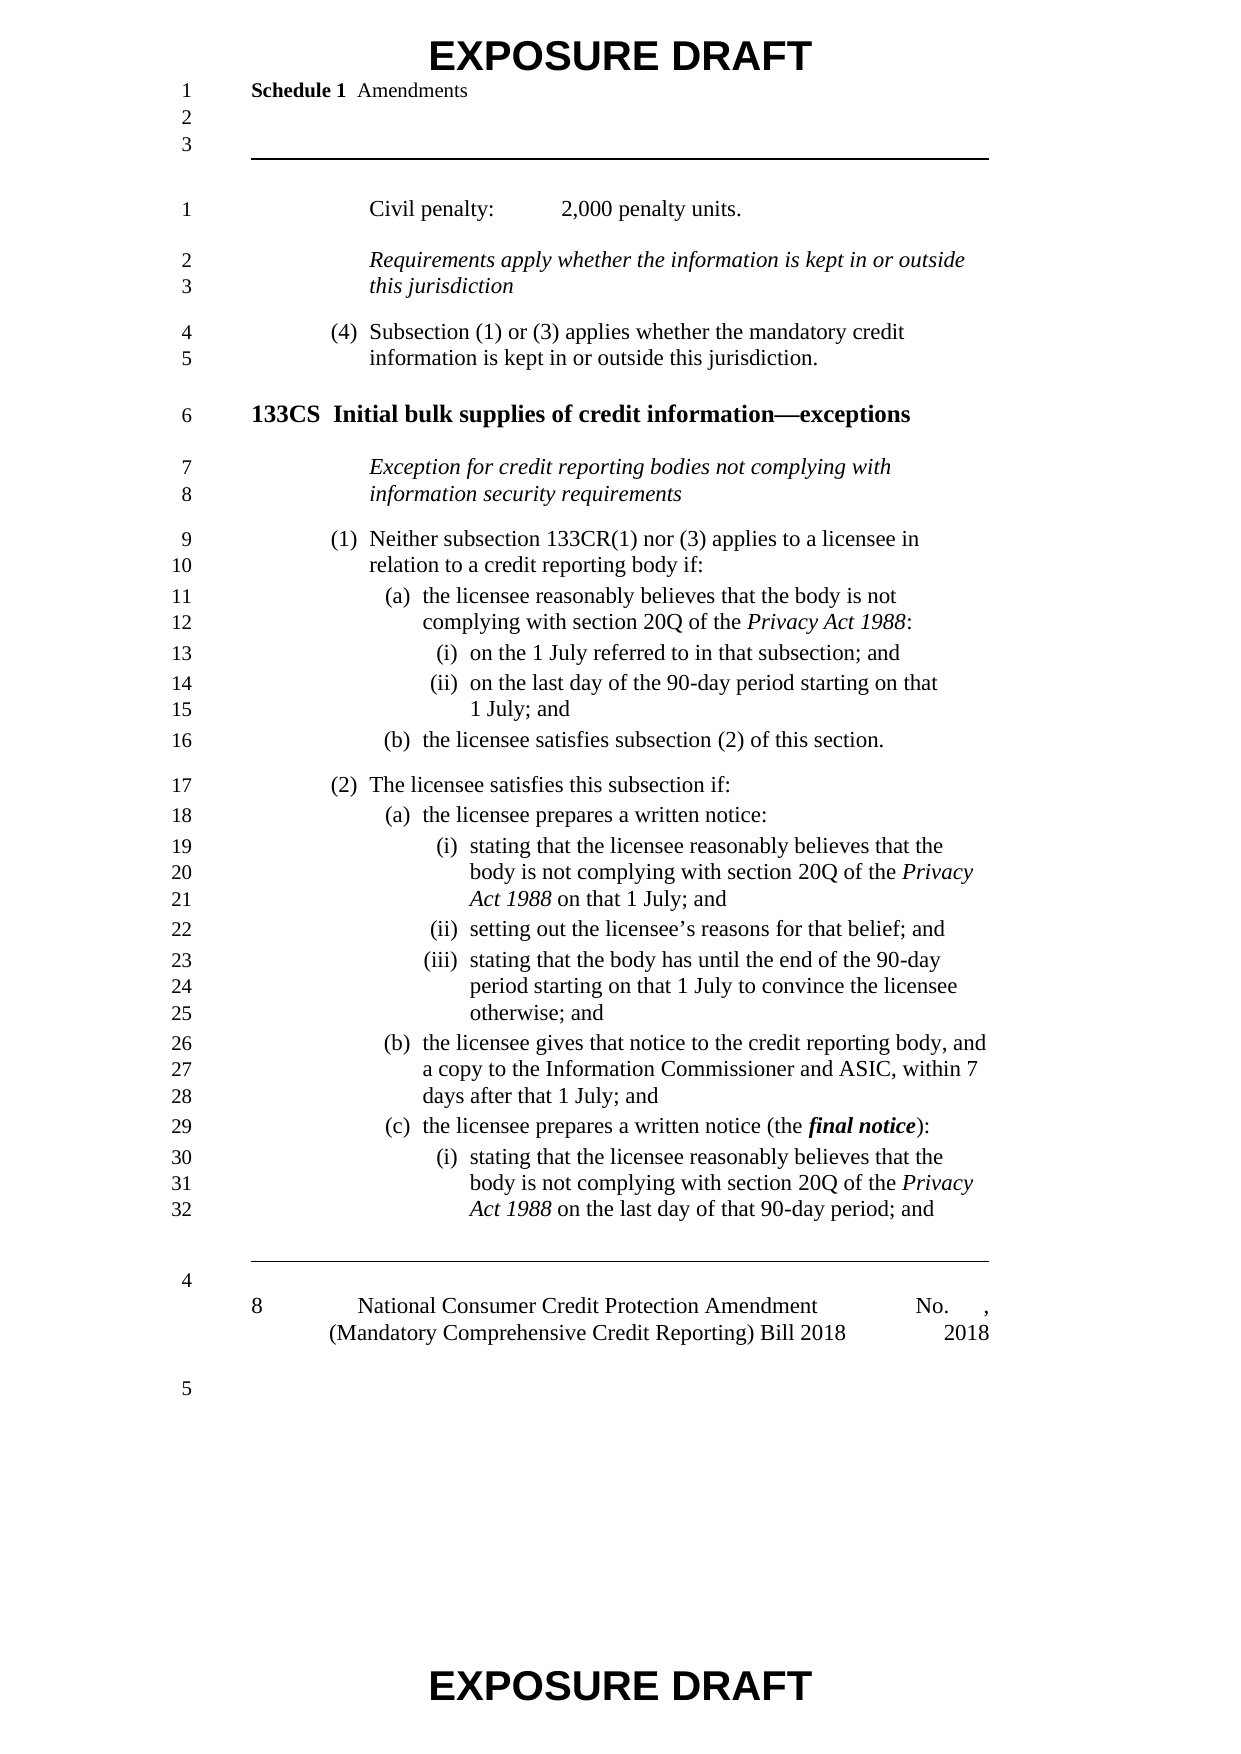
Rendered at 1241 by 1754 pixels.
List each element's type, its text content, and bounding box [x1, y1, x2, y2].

text (i) stating that the licensee reasonably believes that the body is not complying with section 20Q of the Privacy Act 1988 on the last day of that 90-day period; and [251, 1143, 989, 1222]
text (1) Neither subsection 133CR(1) nor (3) applies to a licensee in relation to a credit reporting body if: [251, 525, 989, 577]
text 133CS Initial bulk supplies of credit information—exceptions [251, 399, 989, 428]
text (a) the licensee reasonably believes that the body is not complying with section 20Q of the Privacy Act 1988: [251, 582, 989, 634]
text (ii) on the last day of the 90-day period starting on that 1 July; and [251, 669, 989, 722]
text (a) the licensee prepares a written notice: [251, 802, 989, 828]
text Requirements apply whether the information is kept in or outside this jurisdiction [369, 246, 989, 299]
text (2) The licensee satisfies this subsection if: [251, 771, 989, 797]
text (iii) stating that the body has until the end of the 90-day period starting on that 1 July to convince the licensee otherwise; and [251, 946, 989, 1025]
text Civil penalty: 2,000 penalty units. [369, 195, 989, 221]
text (b) the licensee satisfies subsection (2) of this section. [251, 726, 989, 752]
text (i) on the 1 July referred to in that subsection; and [251, 638, 989, 665]
text (i) stating that the licensee reasonably believes that the body is not complying with section 20Q of the Privacy Act 1988 on that 1 July; and [251, 832, 989, 911]
text (ii) setting out the licensee’s reasons for that belief; and [251, 915, 989, 942]
text (c) the licensee prepares a written notice (the final notice): [251, 1112, 989, 1139]
text (4) Subsection (1) or (3) applies whether the mandatory credit information is kept in or outside this jurisdiction. [251, 318, 989, 370]
text (b) the licensee gives that notice to the credit reporting body, and a copy to the Information Commissioner and ASIC, within 7 days after that 1 July; and [251, 1029, 989, 1108]
text Exception for credit reporting bodies not complying with information security requirements [369, 453, 989, 506]
